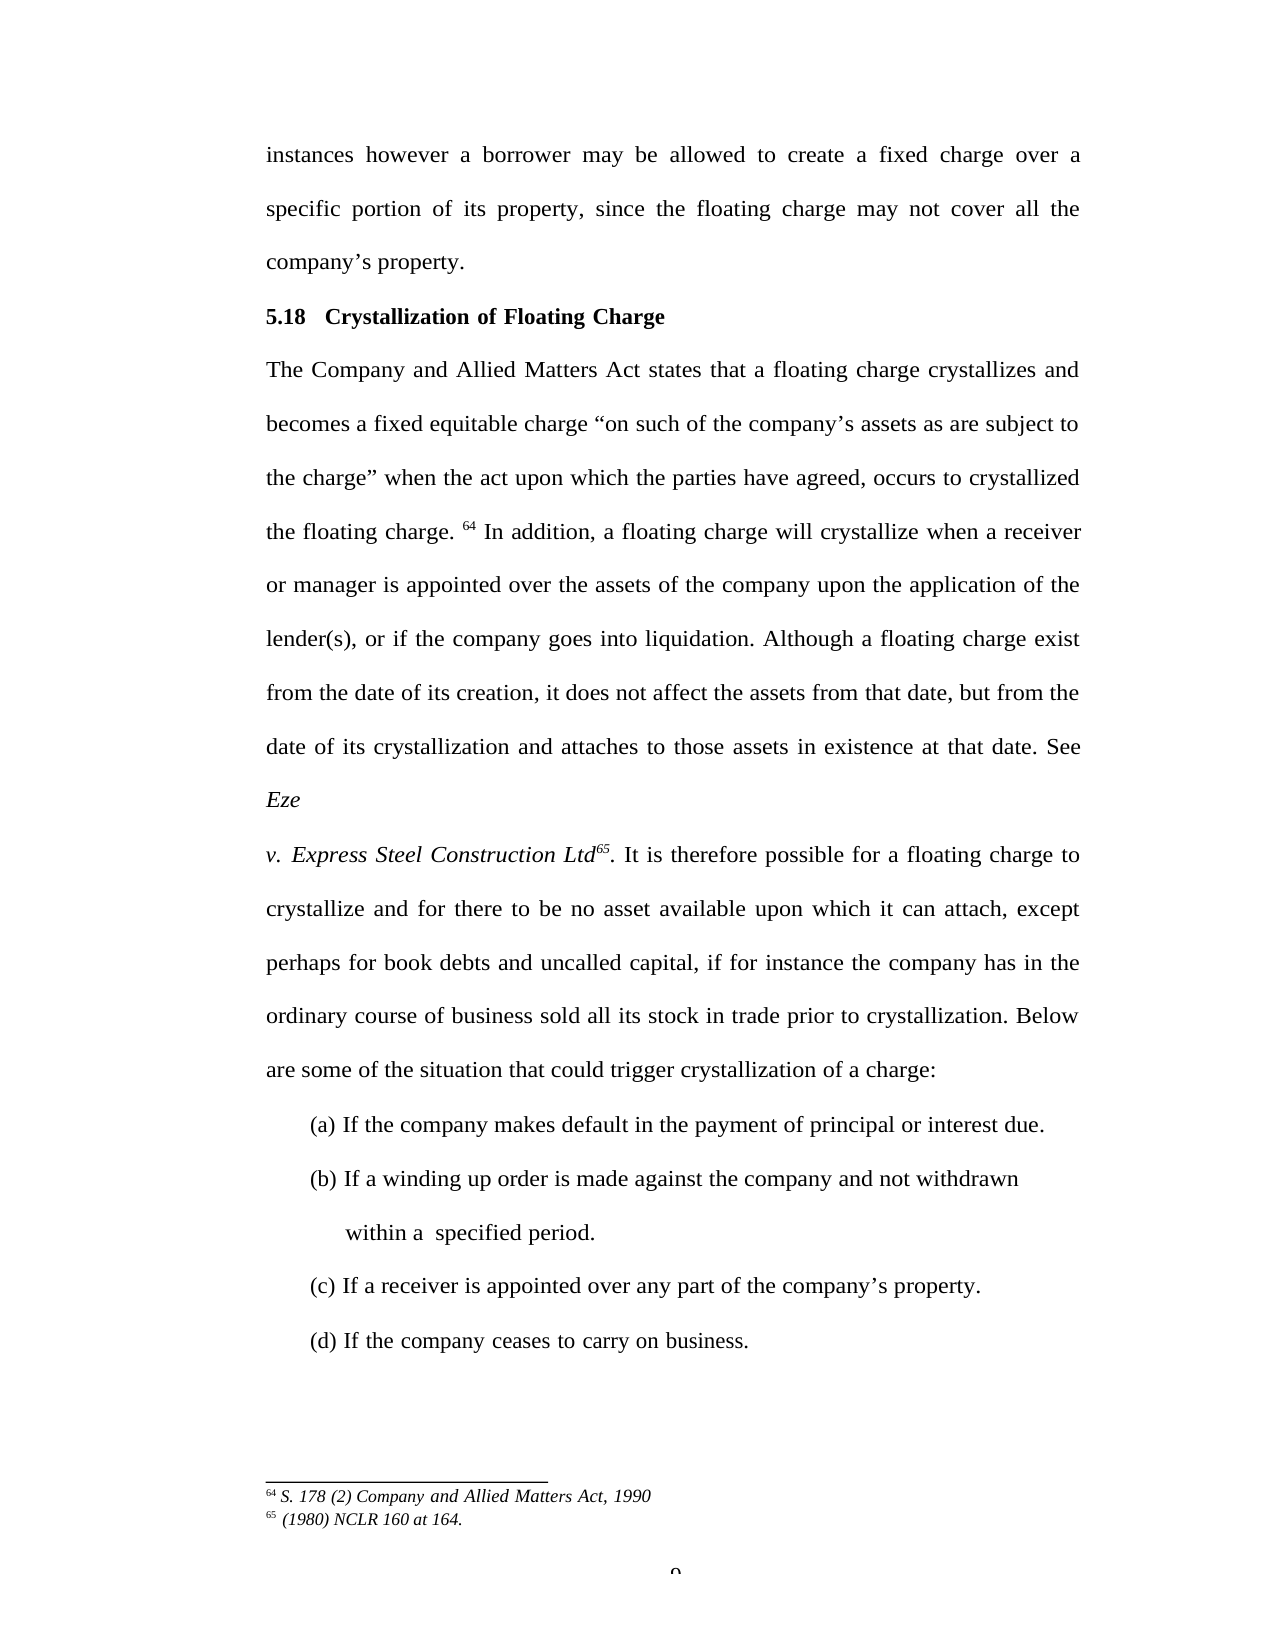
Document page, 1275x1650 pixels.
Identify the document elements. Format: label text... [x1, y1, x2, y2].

text 65 (1980) NCLR 160 at 164. [266, 1509, 1096, 1529]
list If a winding up order is made against the company and not withdrawn within a specified period. [310, 1165, 1081, 1245]
text The Company and Allied Matters Act states that a floating charge crystallizes and becomes a fixed equitable charge “on such of the company’s assets as are subject to the charge” when the act upon which the parties have agreed, occurs to crystallized the floating charge. 64 In addition, a floating charge will crystallize when a receiver or manager is appointed over the assets of the company upon the application of the lender(s), or if the company goes into liquidation. Although a floating charge exist from the date of its creation, it does not affect the assets from that date, but from the date of its crystallization and attaches to those assets in existence at that date. See Eze [266, 357, 1081, 813]
text instances however a borrower may be allowed to create a fixed charge over a specific portion of its property, since the floating charge may not cover all the company’s property. [266, 141, 1081, 275]
subtitle Crystallization of Floating Charge [266, 303, 1096, 329]
list Express Steel Construction Ltd65. It is therefore possible for a floating charge to crystallize and for there to be no asset available upon which it can attach, except perhaps for book debts and uncalled capital, if for instance the company has in the ordinary course of business sold all its stock in trade prior to crystallization. Below are some of the situation that could trigger crystallization of a charge: [266, 841, 1081, 1083]
list If the company ceases to carry on business. [310, 1327, 1096, 1353]
list If the company makes default in the payment of principal or interest due. [310, 1111, 1096, 1137]
text 64 S. 178 (2) Company and Allied Matters Act, 1990 [266, 1485, 1096, 1507]
list If a receiver is appointed over any part of the company’s property. [310, 1273, 1096, 1299]
